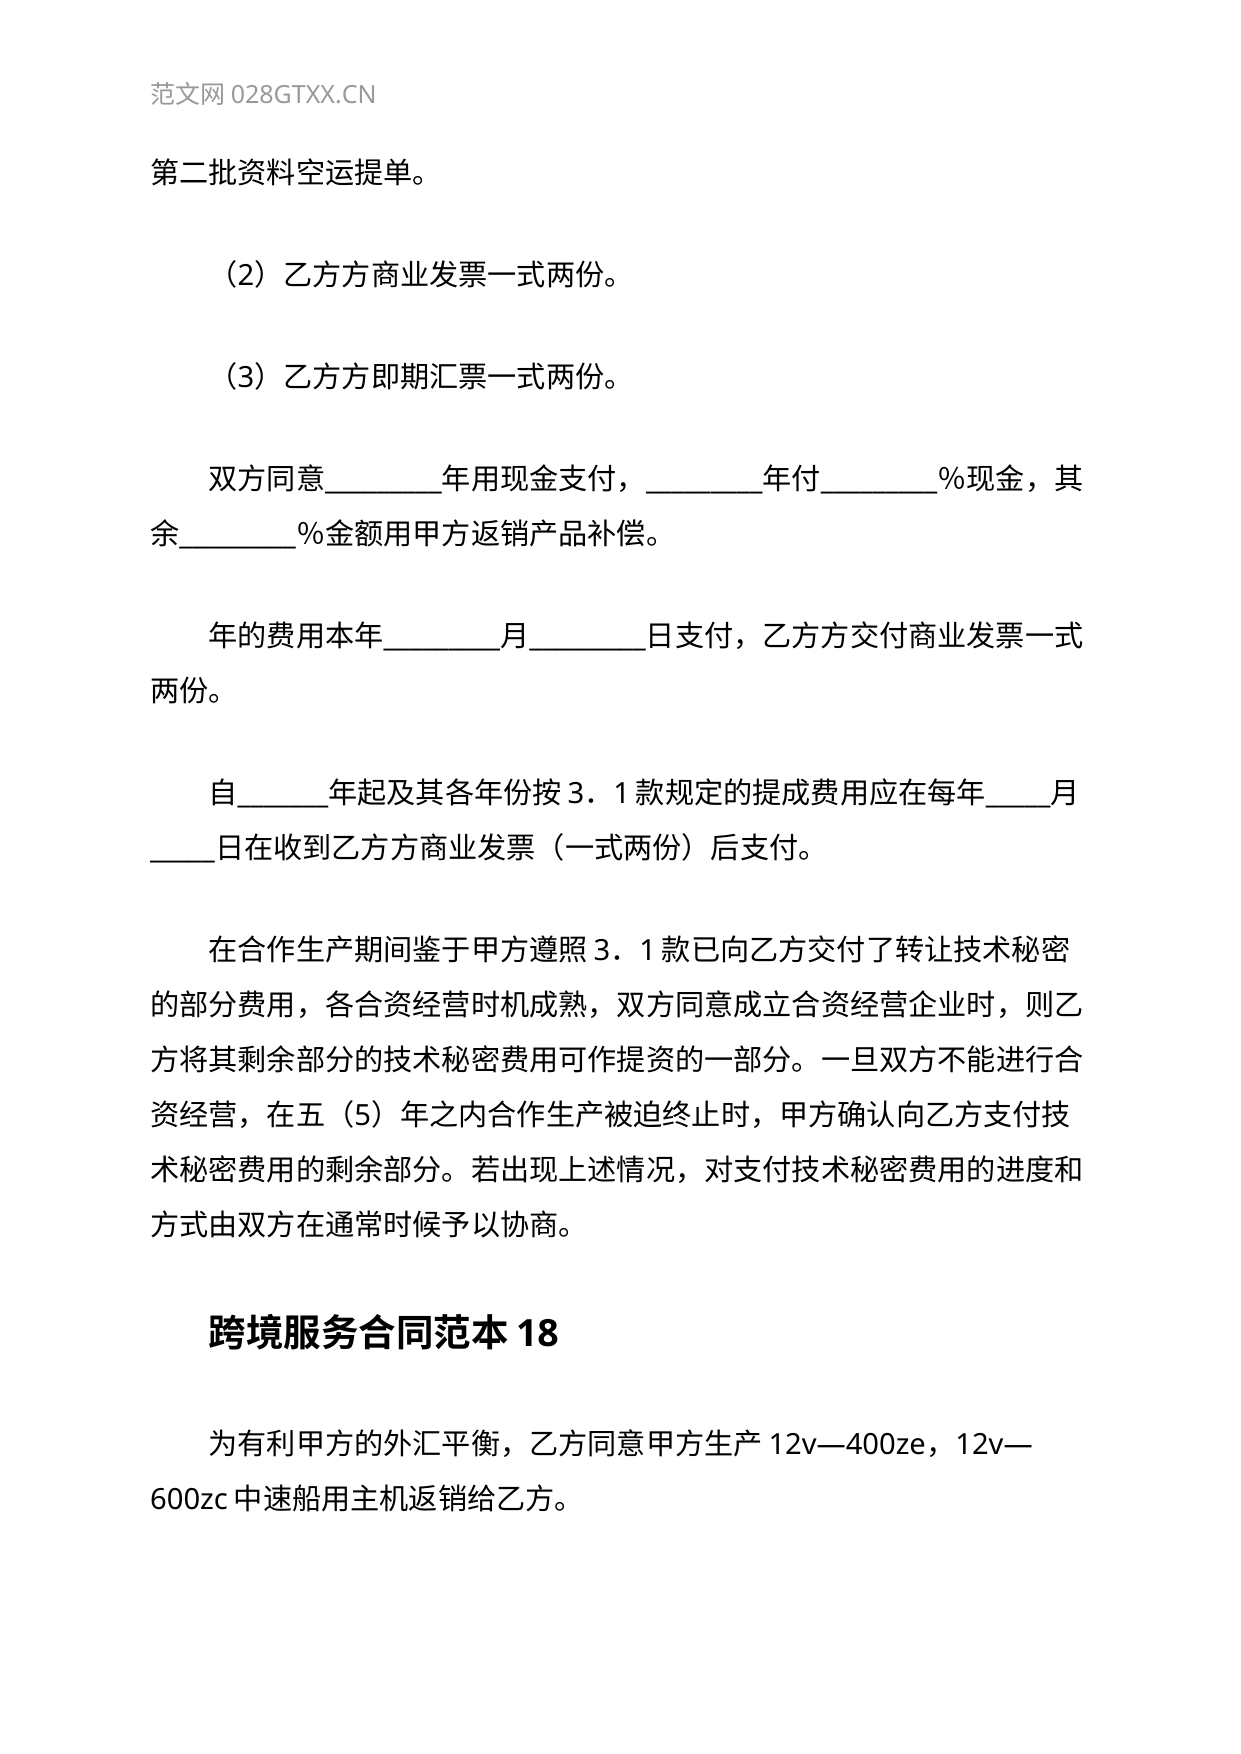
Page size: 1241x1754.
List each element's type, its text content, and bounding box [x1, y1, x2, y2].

text 双方同意_________年用现金支付，_________年付_________％现金，其余_________％金额用甲方返销产品补偿。 [150, 456, 1090, 553]
text 自_______年起及其各年份按3．1款规定的提成费用应在每年_____月_____日在收到乙方方商业发票（一式两份）后支付。 [150, 769, 1090, 867]
text 年的费用本年_________月_________日支付，乙方方交付商业发票一式两份。 [150, 613, 1090, 710]
text 跨境服务合同范本18 [150, 1303, 1090, 1357]
text 在合作生产期间鉴于甲方遵照3．1款已向乙方交付了转让技术秘密的部分费用，各合资经营时机成熟，双方同意成立合资经营企业时，则乙方将其剩余部分的技术秘密费用可作提资的一部分。一旦双方不能进行合资经营，在五（5）年之内合作生产被迫终止时，甲方确认向乙方支付技术秘密费用的剩余部分。若出现上述情况，对支付技术秘密费用的进度和方式由双方在通常时候予以协商。 [150, 926, 1090, 1243]
text （2）乙方方商业发票一式两份。 [150, 252, 1090, 294]
text （3）乙方方即期汇票一式两份。 [150, 354, 1090, 396]
text 为有利甲方的外汇平衡，乙方同意甲方生产12v—400ze，12v—600zc中速船用主机返销给乙方。 [150, 1421, 1090, 1518]
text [150, 150, 1090, 192]
